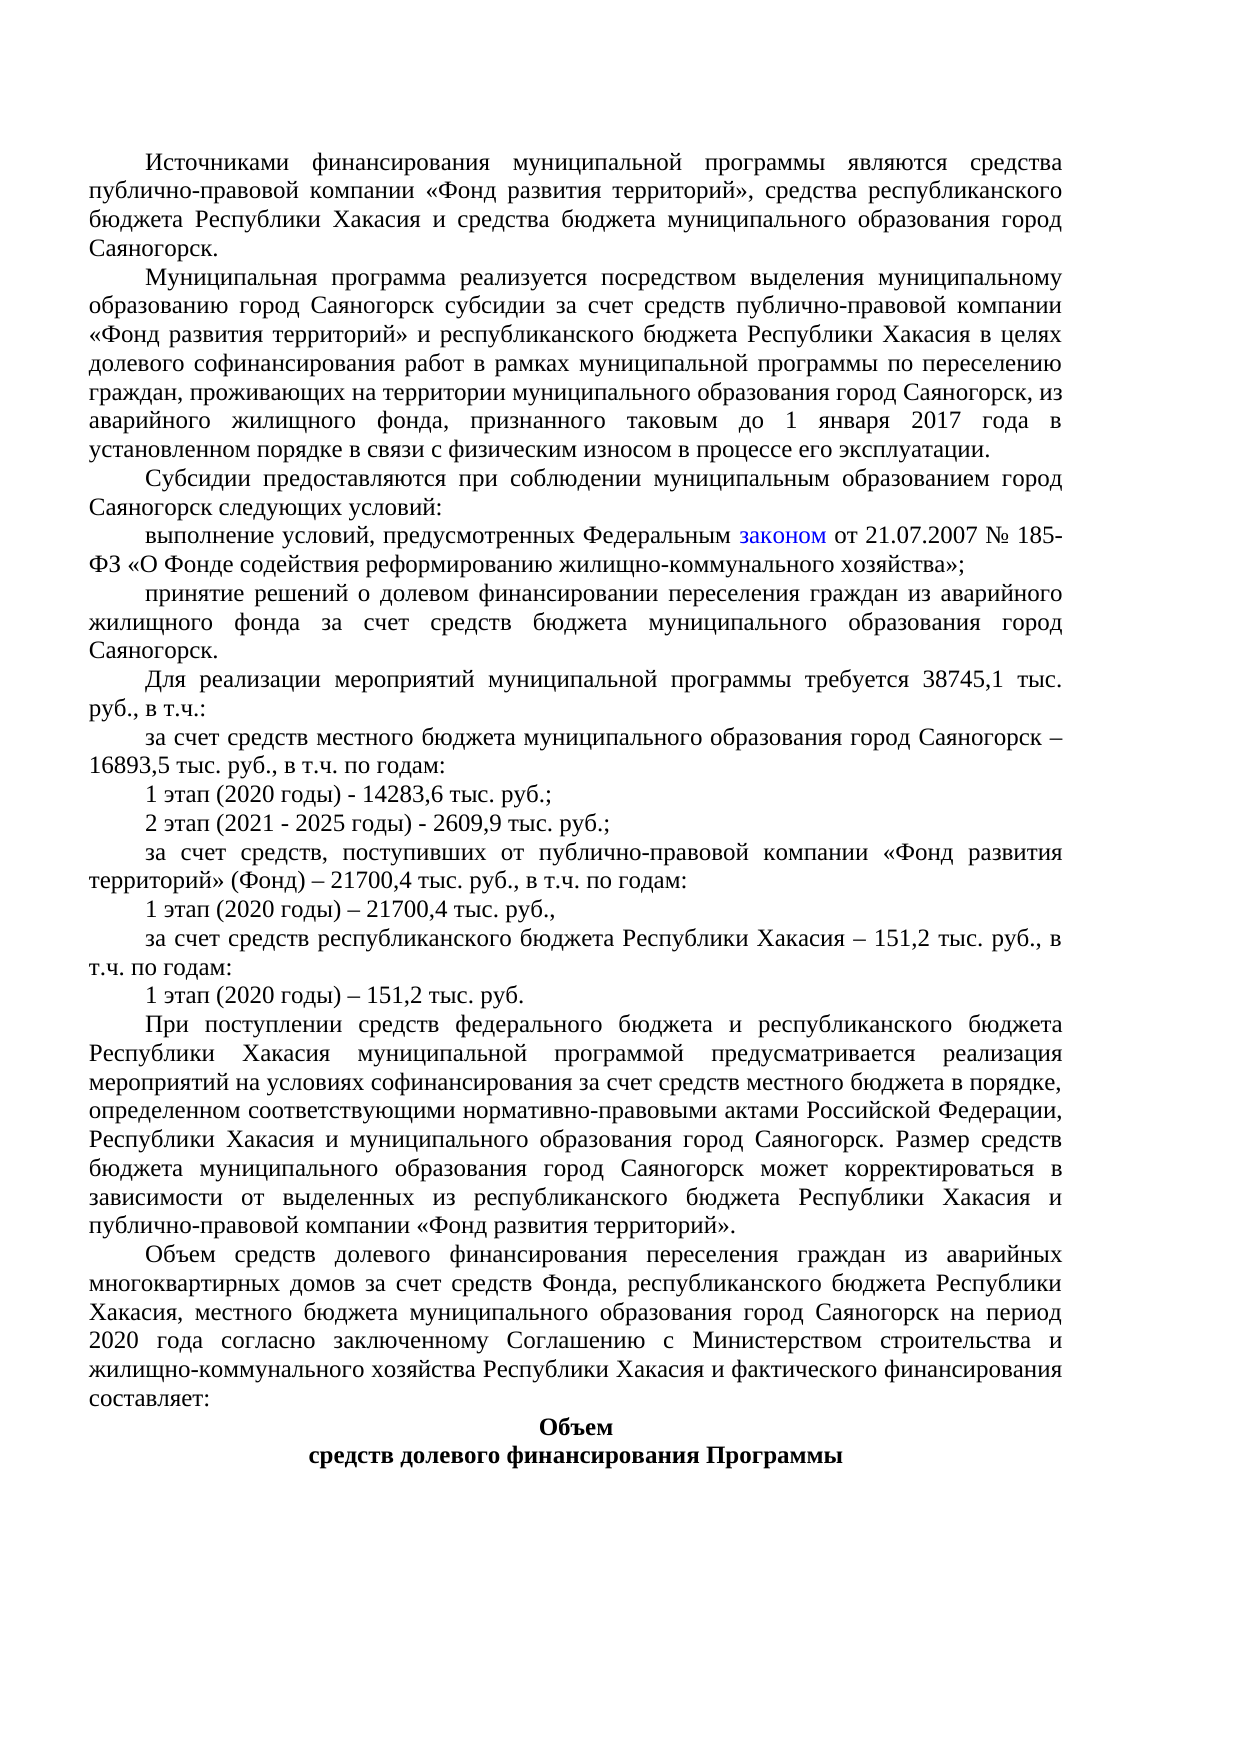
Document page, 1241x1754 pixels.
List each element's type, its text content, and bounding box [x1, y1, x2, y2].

text за счет средств местного бюджета муниципального образования город Саяногорск – 16893,5 тыс. руб., в т.ч. по годам: [89, 722, 1063, 779]
text 1 этап (2020 годы) – 21700,4 тыс. руб., [89, 894, 1063, 923]
text 1 этап (2020 годы) - 14283,6 тыс. руб.; [89, 779, 1063, 808]
title средств долевого финансирования Программы [89, 1441, 1063, 1469]
title Объем [89, 1412, 1063, 1441]
text выполнение условий, предусмотренных Федеральным законом от 21.07.2007 № 185-ФЗ «О Фонде содействия реформированию жилищно-коммунального хозяйства»; [89, 521, 1063, 578]
text 1 этап (2020 годы) – 151,2 тыс. руб. [89, 981, 1063, 1009]
text Объем средств долевого финансирования переселения граждан из аварийных многоквартирных домов за счет средств Фонда, республиканского бюджета Республики Хакасия, местного бюджета муниципального образования город Саяногорск на период 2020 года согласно заключенному Соглашению с Министерством строительства и жилищно-коммунального хозяйства Республики Хакасия и фактического финансирования составляет: [89, 1239, 1063, 1412]
text за счет средств республиканского бюджета Республики Хакасия – 151,2 тыс. руб., в т.ч. по годам: [89, 923, 1063, 981]
text Муниципальная программа реализуется посредством выделения муниципальному образованию город Саяногорск субсидии за счет средств публично-правовой компании «Фонд развития территорий» и республиканского бюджета Республики Хакасия в целях долевого софинансирования работ в рамках муниципальной программы по переселению граждан, проживающих на территории муниципального образования город Саяногорск, из аварийного жилищного фонда, признанного таковым до 1 января 2017 года в установленном порядке в связи с физическим износом в процессе его эксплуатации. [89, 262, 1063, 463]
text за счет средств, поступивших от публично-правовой компании «Фонд развития территорий» (Фонд) – 21700,4 тыс. руб., в т.ч. по годам: [89, 837, 1063, 894]
text При поступлении средств федерального бюджета и республиканского бюджета Республики Хакасия муниципальной программой предусматривается реализация мероприятий на условиях софинансирования за счет средств местного бюджета в порядке, определенном соответствующими нормативно-правовыми актами Российской Федерации, Республики Хакасия и муниципального образования город Саяногорск. Размер средств бюджета муниципального образования город Саяногорск может корректироваться в зависимости от выделенных из республиканского бюджета Республики Хакасия и публично-правовой компании «Фонд развития территорий». [89, 1009, 1063, 1239]
text Источниками финансирования муниципальной программы являются средства публично-правовой компании «Фонд развития территорий», средства республиканского бюджета Республики Хакасия и средства бюджета муниципального образования город Саяногорск. [89, 147, 1063, 262]
text принятие решений о долевом финансировании переселения граждан из аварийного жилищного фонда за счет средств бюджета муниципального образования город Саяногорск. [89, 578, 1063, 664]
text Субсидии предоставляются при соблюдении муниципальным образованием город Саяногорск следующих условий: [89, 463, 1063, 521]
text 2 этап (2021 - 2025 годы) - 2609,9 тыс. руб.; [89, 808, 1063, 837]
text Для реализации мероприятий муниципальной программы требуется 38745,1 тыс. руб., в т.ч.: [89, 664, 1063, 722]
